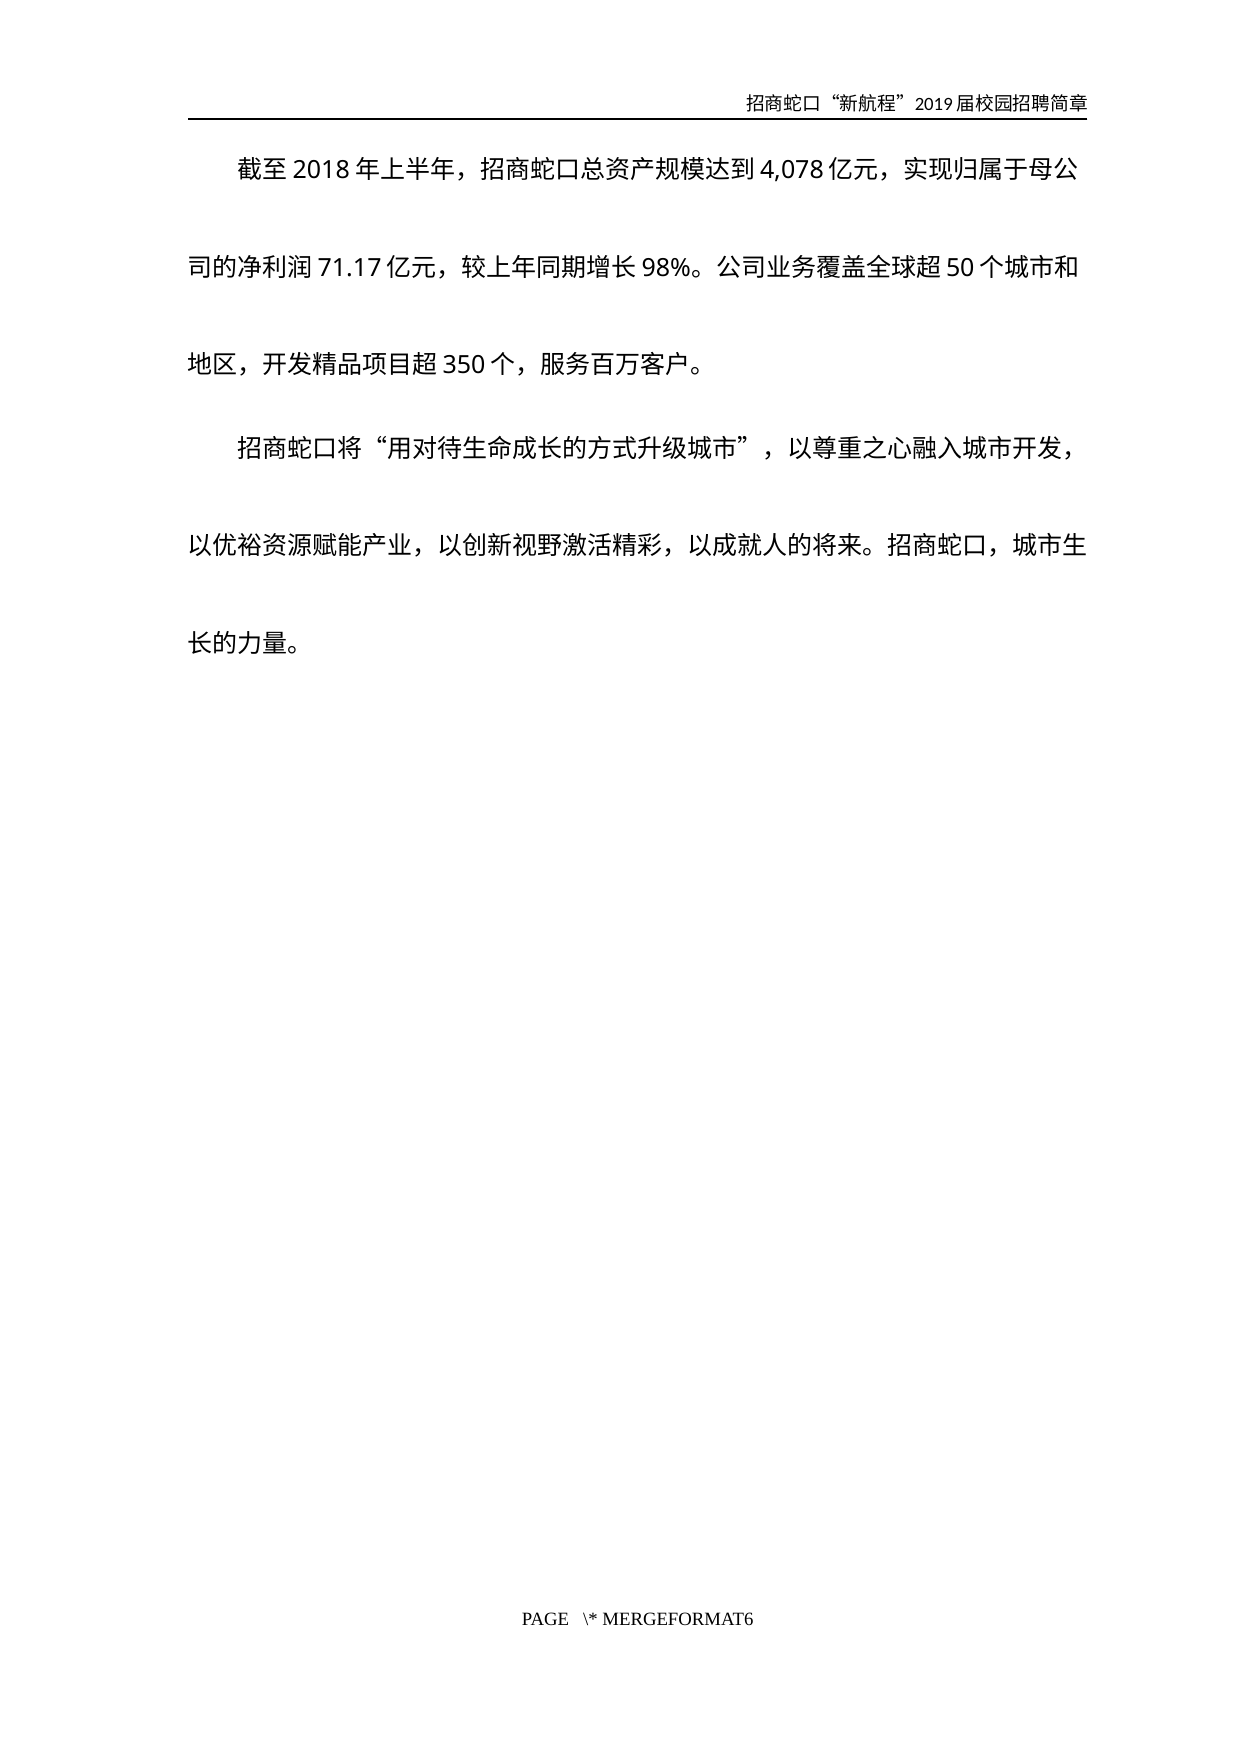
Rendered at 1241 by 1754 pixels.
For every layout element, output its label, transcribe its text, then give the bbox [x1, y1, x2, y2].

text 截至2018年上半年，招商蛇口总资产规模达到4,078亿元，实现归属于母公司的净利润71.17亿元，较上年同期增长98%。公司业务覆盖全球超50个城市和地区，开发精品项目超350个，服务百万客户。 [187, 136, 1087, 396]
text 招商蛇口将“用对待生命成长的方式升级城市”，以尊重之心融入城市开发，以优裕资源赋能产业，以创新视野激活精彩，以成就人的将来。招商蛇口，城市生长的力量。 [187, 414, 1087, 674]
